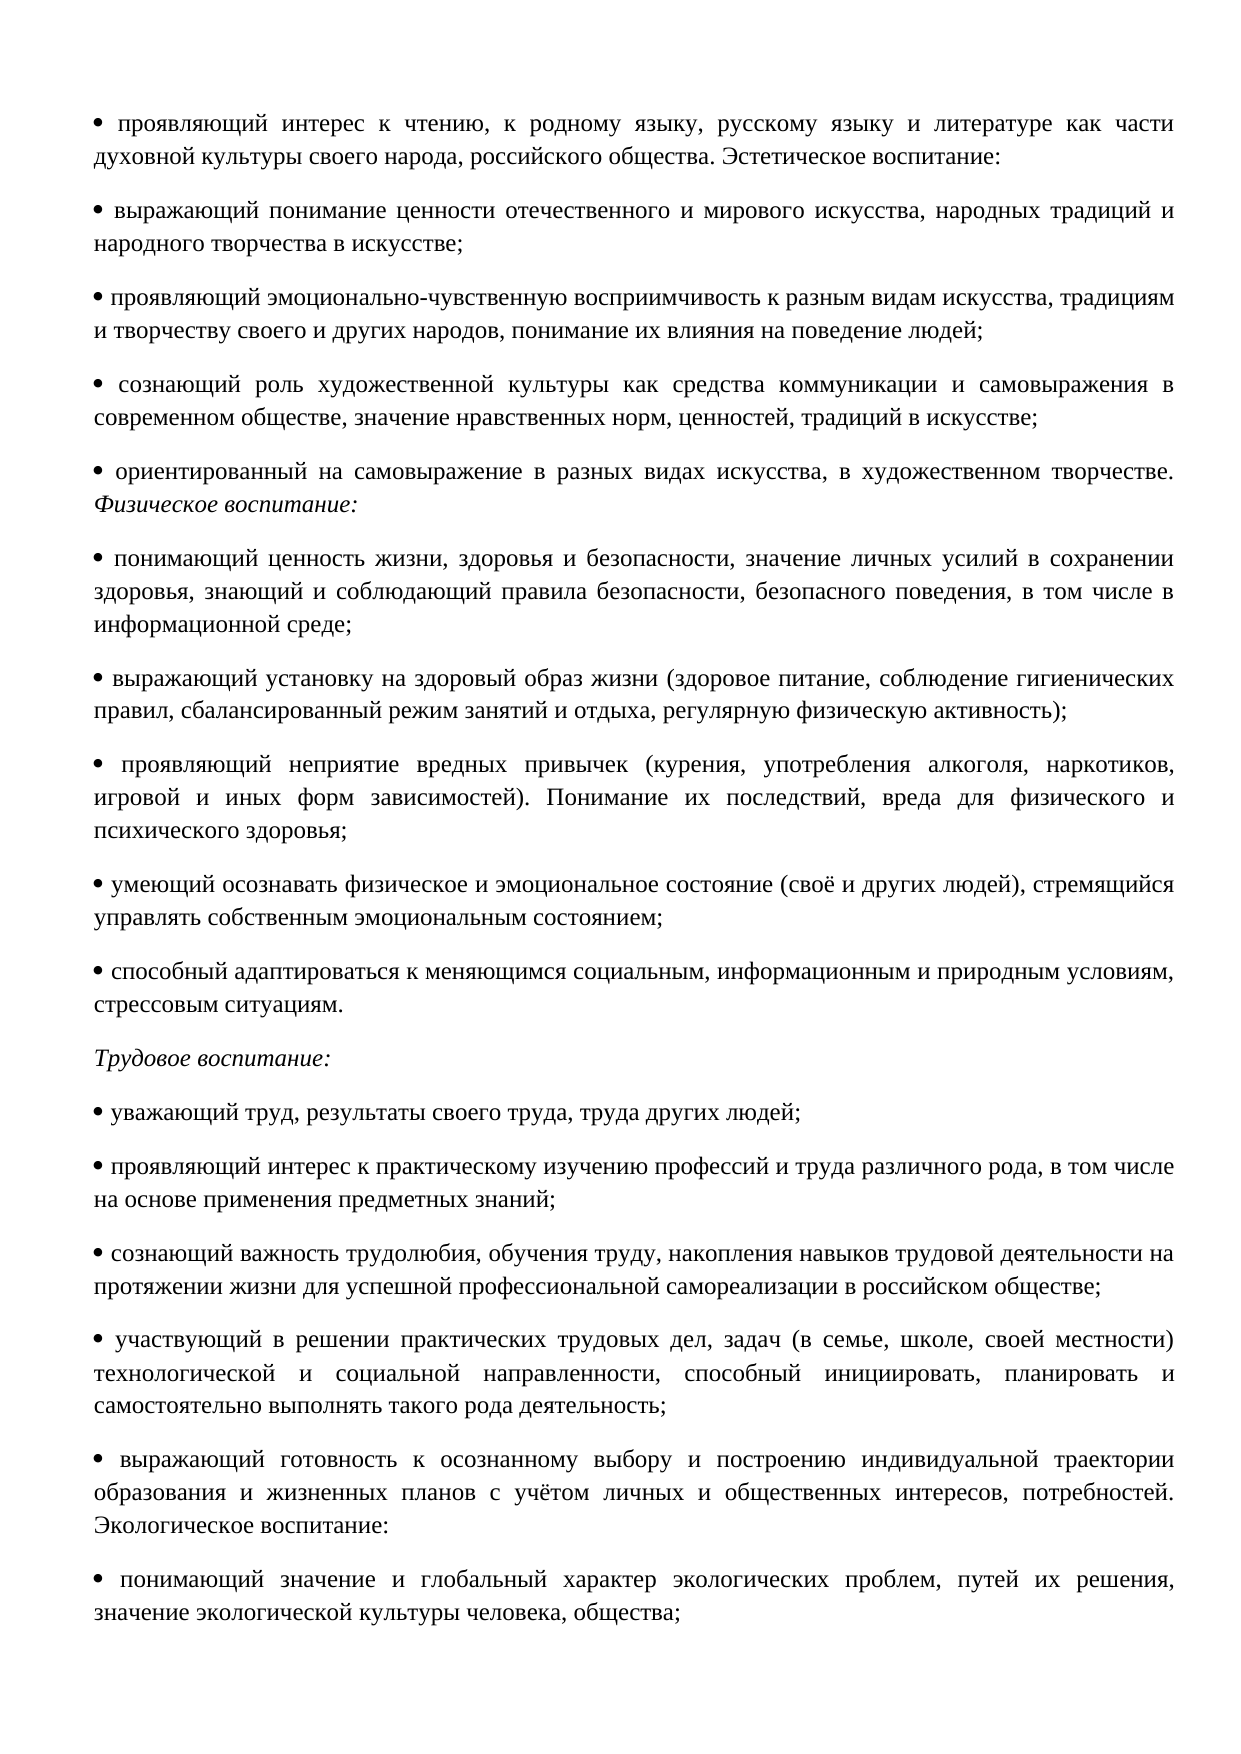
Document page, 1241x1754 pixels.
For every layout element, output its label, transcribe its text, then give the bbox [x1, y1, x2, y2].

text выражающий готовность к осознанному выбору и построению индивидуальной траектории образования и жизненных планов с учётом личных и общественных интересов, потребностей. Экологическое воспитание: [94, 1444, 1176, 1539]
text участвующий в решении практических трудовых дел, задач (в семье, школе, своей местности) технологической и социальной направленности, способный инициировать, планировать и самостоятельно выполнять такого рода деятельность; [94, 1324, 1176, 1419]
text сознающий роль художественной культуры как средства коммуникации и самовыражения в современном обществе, значение нравственных норм, ценностей, традиций в искусстве; [94, 369, 1176, 431]
text понимающий значение и глобальный характер экологических проблем, путей их решения, значение экологической культуры человека, общества; [94, 1564, 1176, 1626]
text умеющий осознавать физическое и эмоциональное состояние (своё и других людей), стремящийся управлять собственным эмоциональным состоянием; [94, 869, 1176, 931]
text уважающий труд, результаты своего труда, труда других людей; [94, 1097, 1176, 1126]
text проявляющий интерес к практическому изучению профессий и труда различного рода, в том числе на основе применения предметных знаний; [94, 1151, 1176, 1213]
text понимающий ценность жизни, здоровья и безопасности, значение личных усилий в сохранении здоровья, знающий и соблюдающий правила безопасности, безопасного поведения, в том числе в информационной среде; [94, 543, 1176, 637]
text ориентированный на самовыражение в разных видах искусства, в художественном творчестве. Физическое воспитание: [94, 456, 1176, 518]
text выражающий установку на здоровый образ жизни (здоровое питание, соблюдение гигиенических правил, сбалансированный режим занятий и отдыха, регулярную физическую активность); [94, 663, 1176, 724]
text способный адаптироваться к меняющимся социальным, информационным и природным условиям, стрессовым ситуациям. [94, 956, 1176, 1018]
text сознающий важность трудолюбия, обучения труду, накопления навыков трудовой деятельности на протяжении жизни для успешной профессиональной самореализации в российском обществе; [94, 1238, 1176, 1299]
text проявляющий неприятие вредных привычек (курения, употребления алкоголя, наркотиков, игровой и иных форм зависимостей). Понимание их последствий, вреда для физического и психического здоровья; [94, 749, 1176, 844]
text проявляющий интерес к чтению, к родному языку, русскому языку и литературе как части духовной культуры своего народа, российского общества. Эстетическое воспитание: [94, 108, 1176, 170]
text Трудовое воспитание: [94, 1043, 1176, 1072]
text выражающий понимание ценности отечественного и мирового искусства, народных традиций и народного творчества в искусстве; [94, 195, 1176, 257]
text проявляющий эмоционально-чувственную восприимчивость к разным видам искусства, традициям и творчеству своего и других народов, понимание их влияния на поведение людей; [94, 282, 1176, 344]
